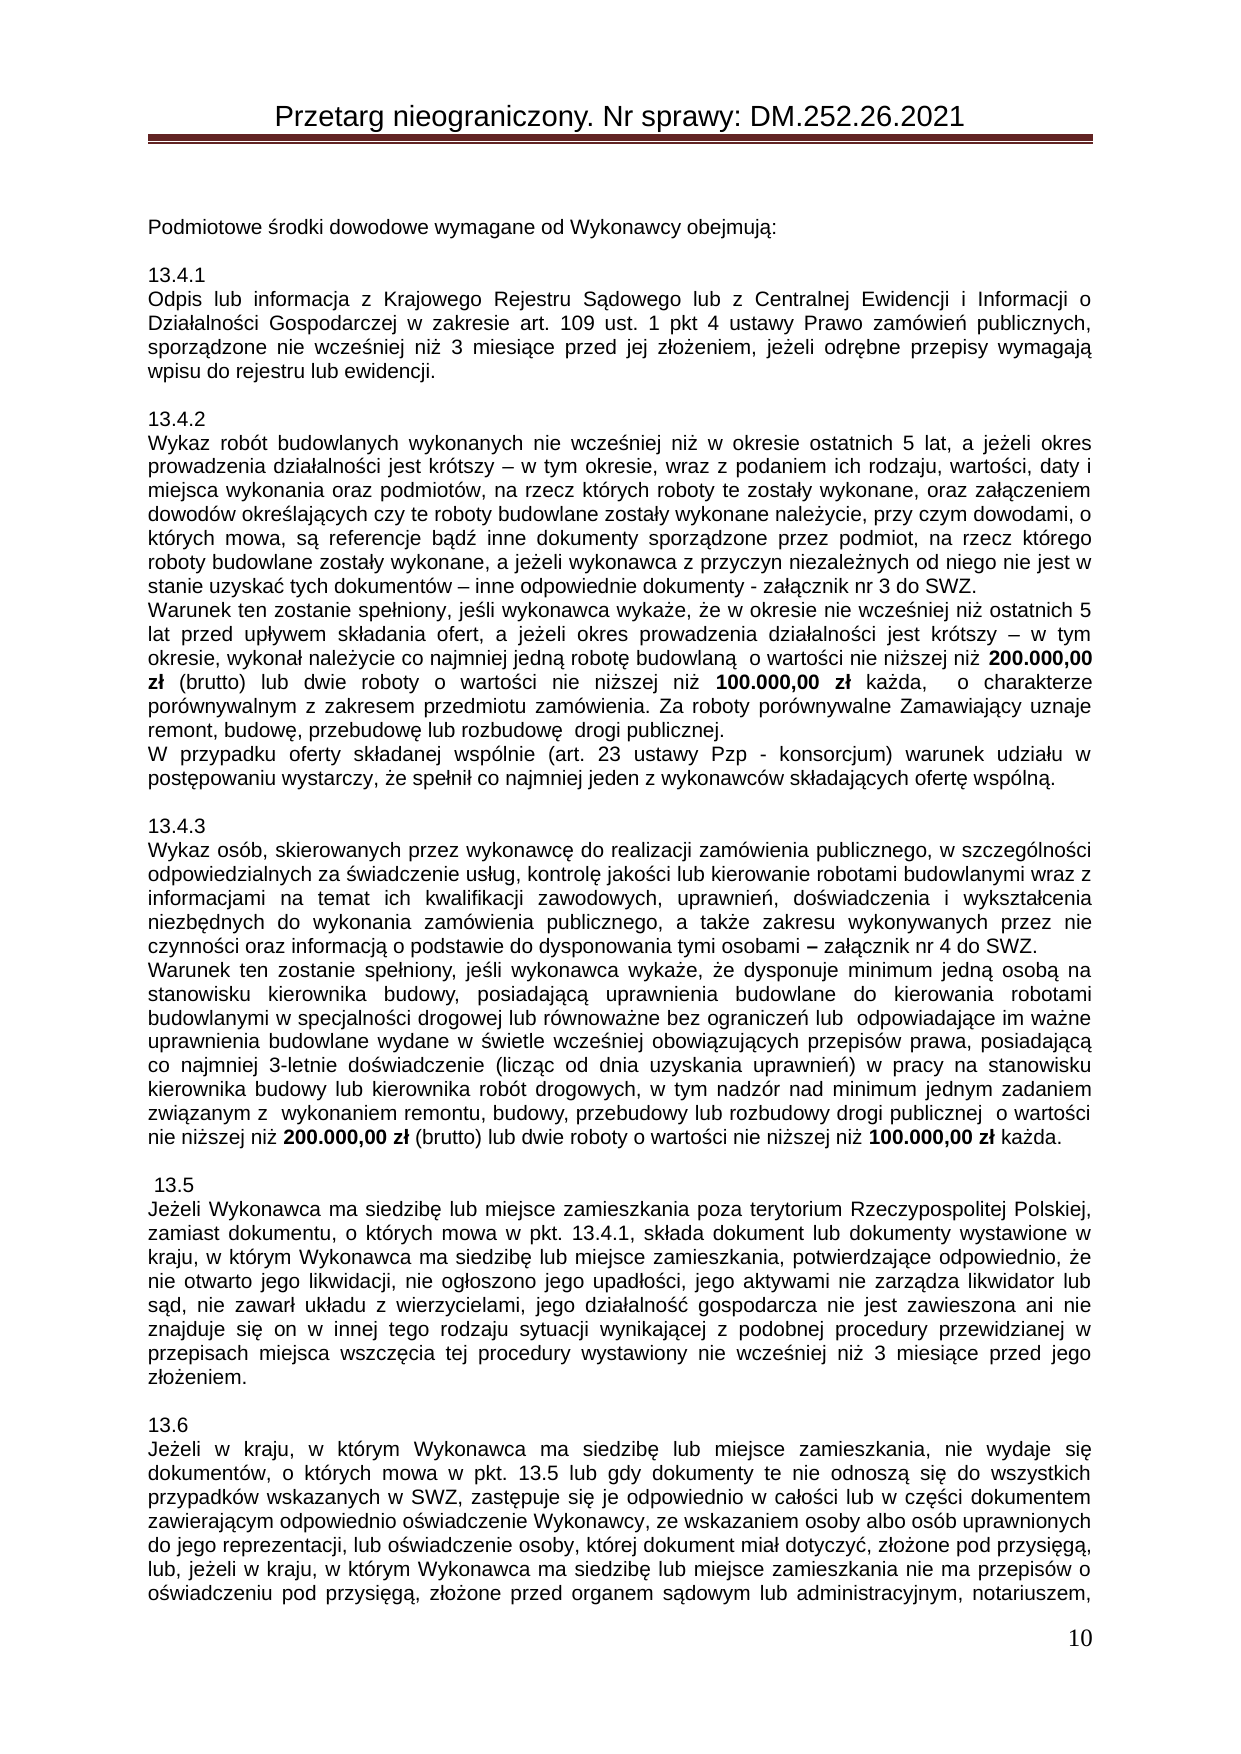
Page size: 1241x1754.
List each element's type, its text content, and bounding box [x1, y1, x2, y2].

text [148, 1437, 1093, 1604]
text Jeżeli Wykonawca ma siedzibę lub miejsce zamieszkania poza terytorium Rzeczypospolitej Polskiej, zamiast dokumentu, o których mowa w pkt. 13.4.1, składa dokument lub dokumenty wystawione w kraju, w którym Wykonawca ma siedzibę lub miejsce zamieszkania, potwierdzające odpowiednio, że nie otwarto jego likwidacji, nie ogłoszono jego upadłości, jego aktywami nie zarządza likwidator lub sąd, nie zawarł układu z wierzycielami, jego działalność gospodarcza nie jest zawieszona ani nie znajduje się on w innej tego rodzaju sytuacji wynikającej z podobnej procedury przewidzianej w przepisach miejsca wszczęcia tej procedury wystawiony nie wcześniej niż 3 miesiące przed jego złożeniem. [148, 1197, 1093, 1389]
text Wykaz robót budowlanych wykonanych nie wcześniej niż w okresie ostatnich 5 lat, a jeżeli okres prowadzenia działalności jest krótszy – w tym okresie, wraz z podaniem ich rodzaju, wartości, daty i miejsca wykonania oraz podmiotów, na rzecz których roboty te zostały wykonane, oraz załączeniem dowodów określających czy te roboty budowlane zostały wykonane należycie, przy czym dowodami, o których mowa, są referencje bądź inne dokumenty sporządzone przez podmiot, na rzecz którego roboty budowlane zostały wykonane, a jeżeli wykonawca z przyczyn niezależnych od niego nie jest w stanie uzyskać tych dokumentów – inne odpowiednie dokumenty - załącznik nr 3 do SWZ. [148, 430, 1093, 598]
text W przypadku oferty składanej wspólnie (art. 23 ustawy Pzp - konsorcjum) warunek udziału w postępowaniu wystarczy, że spełnił co najmniej jeden z wykonawców składających ofertę wspólną. [148, 742, 1093, 790]
text 13.4.3 [148, 814, 1093, 838]
text Podmiotowe środki dowodowe wymagane od Wykonawcy obejmują: [148, 215, 1093, 239]
text Odpis lub informacja z Krajowego Rejestru Sądowego lub z Centralnej Ewidencji i Informacji o Działalności Gospodarczej w zakresie art. 109 ust. 1 pkt 4 ustawy Prawo zamówień publicznych, sporządzone nie wcześniej niż 3 miesiące przed jej złożeniem, jeżeli odrębne przepisy wymagają wpisu do rejestru lub ewidencji. [148, 287, 1093, 382]
text Warunek ten zostanie spełniony, jeśli wykonawca wykaże, że w okresie nie wcześniej niż ostatnich 5 lat przed upływem składania ofert, a jeżeli okres prowadzenia działalności jest krótszy – w tym okresie, wykonał należycie co najmniej jedną robotę budowlaną o wartości nie niższej niż 200.000,00 zł (brutto) lub dwie roboty o wartości nie niższej niż 100.000,00 zł każda, o charakterze porównywalnym z zakresem przedmiotu zamówienia. Za roboty porównywalne Zamawiający uznaje remont, budowę, przebudowę lub rozbudowę drogi publicznej. [148, 598, 1093, 742]
text Wykaz osób, skierowanych przez wykonawcę do realizacji zamówienia publicznego, w szczególności odpowiedzialnych za świadczenie usług, kontrolę jakości lub kierowanie robotami budowlanymi wraz z informacjami na temat ich kwalifikacji zawodowych, uprawnień, doświadczenia i wykształcenia niezbędnych do wykonania zamówienia publicznego, a także zakresu wykonywanych przez nie czynności oraz informacją o podstawie do dysponowania tymi osobami – załącznik nr 4 do SWZ. [148, 838, 1093, 957]
text 13.6 [148, 1413, 1093, 1437]
text 13.4.2 [148, 406, 1093, 430]
text Warunek ten zostanie spełniony, jeśli wykonawca wykaże, że dysponuje minimum jedną osobą na stanowisku kierownika budowy, posiadającą uprawnienia budowlane do kierowania robotami budowlanymi w specjalności drogowej lub równoważne bez ograniczeń lub odpowiadające im ważne uprawnienia budowlane wydane w świetle wcześniej obowiązujących przepisów prawa, posiadającą co najmniej 3-letnie doświadczenie (licząc od dnia uzyskania uprawnień) w pracy na stanowisku kierownika budowy lub kierownika robót drogowych, w tym nadzór nad minimum jednym zadaniem związanym z wykonaniem remontu, budowy, przebudowy lub rozbudowy drogi publicznej o wartości nie niższej niż 200.000,00 zł (brutto) lub dwie roboty o wartości nie niższej niż 100.000,00 zł każda. [148, 957, 1093, 1149]
text 13.5 [148, 1173, 1093, 1197]
text 13.4.1 [148, 263, 1093, 287]
